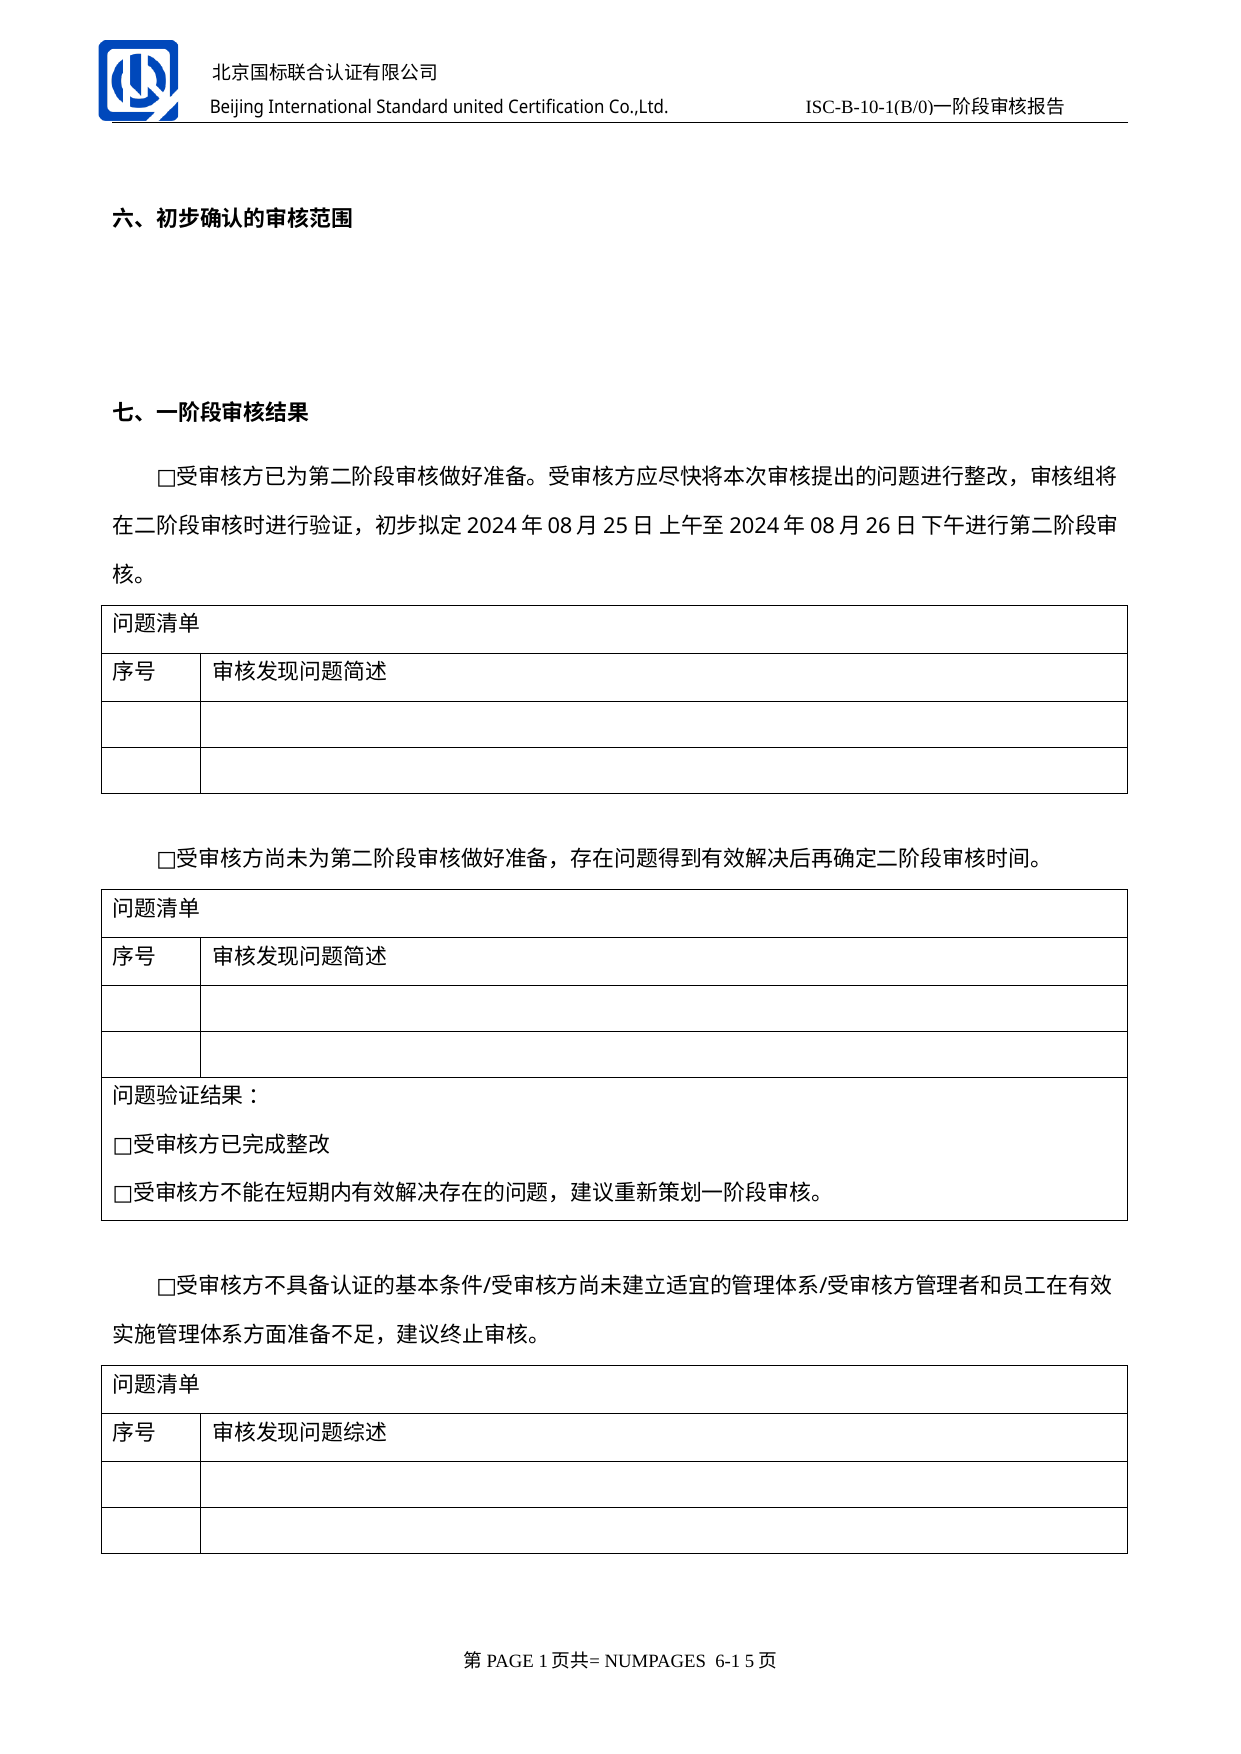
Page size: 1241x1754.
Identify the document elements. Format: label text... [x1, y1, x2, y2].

table_cell 审核发现问题简述 [201, 938, 1127, 985]
table_cell 审核发现问题简述 [201, 654, 1127, 701]
text 七、一阶段审核结果 [112, 394, 1128, 427]
table_cell [102, 1032, 200, 1077]
table_cell 序号 [102, 938, 200, 985]
text 六、初步确认的审核范围 [112, 201, 1128, 233]
table_cell 审核发现问题综述 [201, 1414, 1127, 1461]
table_cell 序号 [102, 654, 200, 701]
table_cell [201, 748, 1127, 793]
table_cell [201, 702, 1127, 747]
table_cell [102, 1462, 200, 1507]
table_cell 序号 [102, 1414, 200, 1461]
table_header 问题清单 [102, 1366, 1127, 1413]
table_cell 问题验证结果 ： □受审核方已完成整改 □受审核方不能在短期内有效解决存在的问题，建议重新策划一阶段审核。 [102, 1078, 1127, 1220]
table_cell [201, 986, 1127, 1031]
picture [98, 40, 179, 121]
table_cell [201, 1508, 1127, 1553]
table_cell [102, 702, 200, 747]
text □受审核方尚未为第二阶段审核做好准备，存在问题得到有效解决后再确定二阶段审核时间。 [112, 841, 1128, 873]
text □受审核方已为第二阶段审核做好准备。受审核方应尽快将本次审核提出的问题进行整改，审核组将在二阶段审核时进行验证，初步拟定2024年08月25日 上午至2024年08月26日 下午进行第二阶段审核。 [112, 459, 1128, 589]
table_cell [201, 1462, 1127, 1507]
text □受审核方不具备认证的基本条件/受审核方尚未建立适宜的管理体系/受审核方管理者和员工在有效实施管理体系方面准备不足，建议终止审核。 [112, 1268, 1128, 1349]
table_cell [201, 1032, 1127, 1077]
table_header 问题清单 [102, 890, 1127, 937]
table_header 问题清单 [102, 606, 1127, 653]
table_cell [102, 1508, 200, 1553]
table_cell [102, 748, 200, 793]
table_cell [102, 986, 200, 1031]
